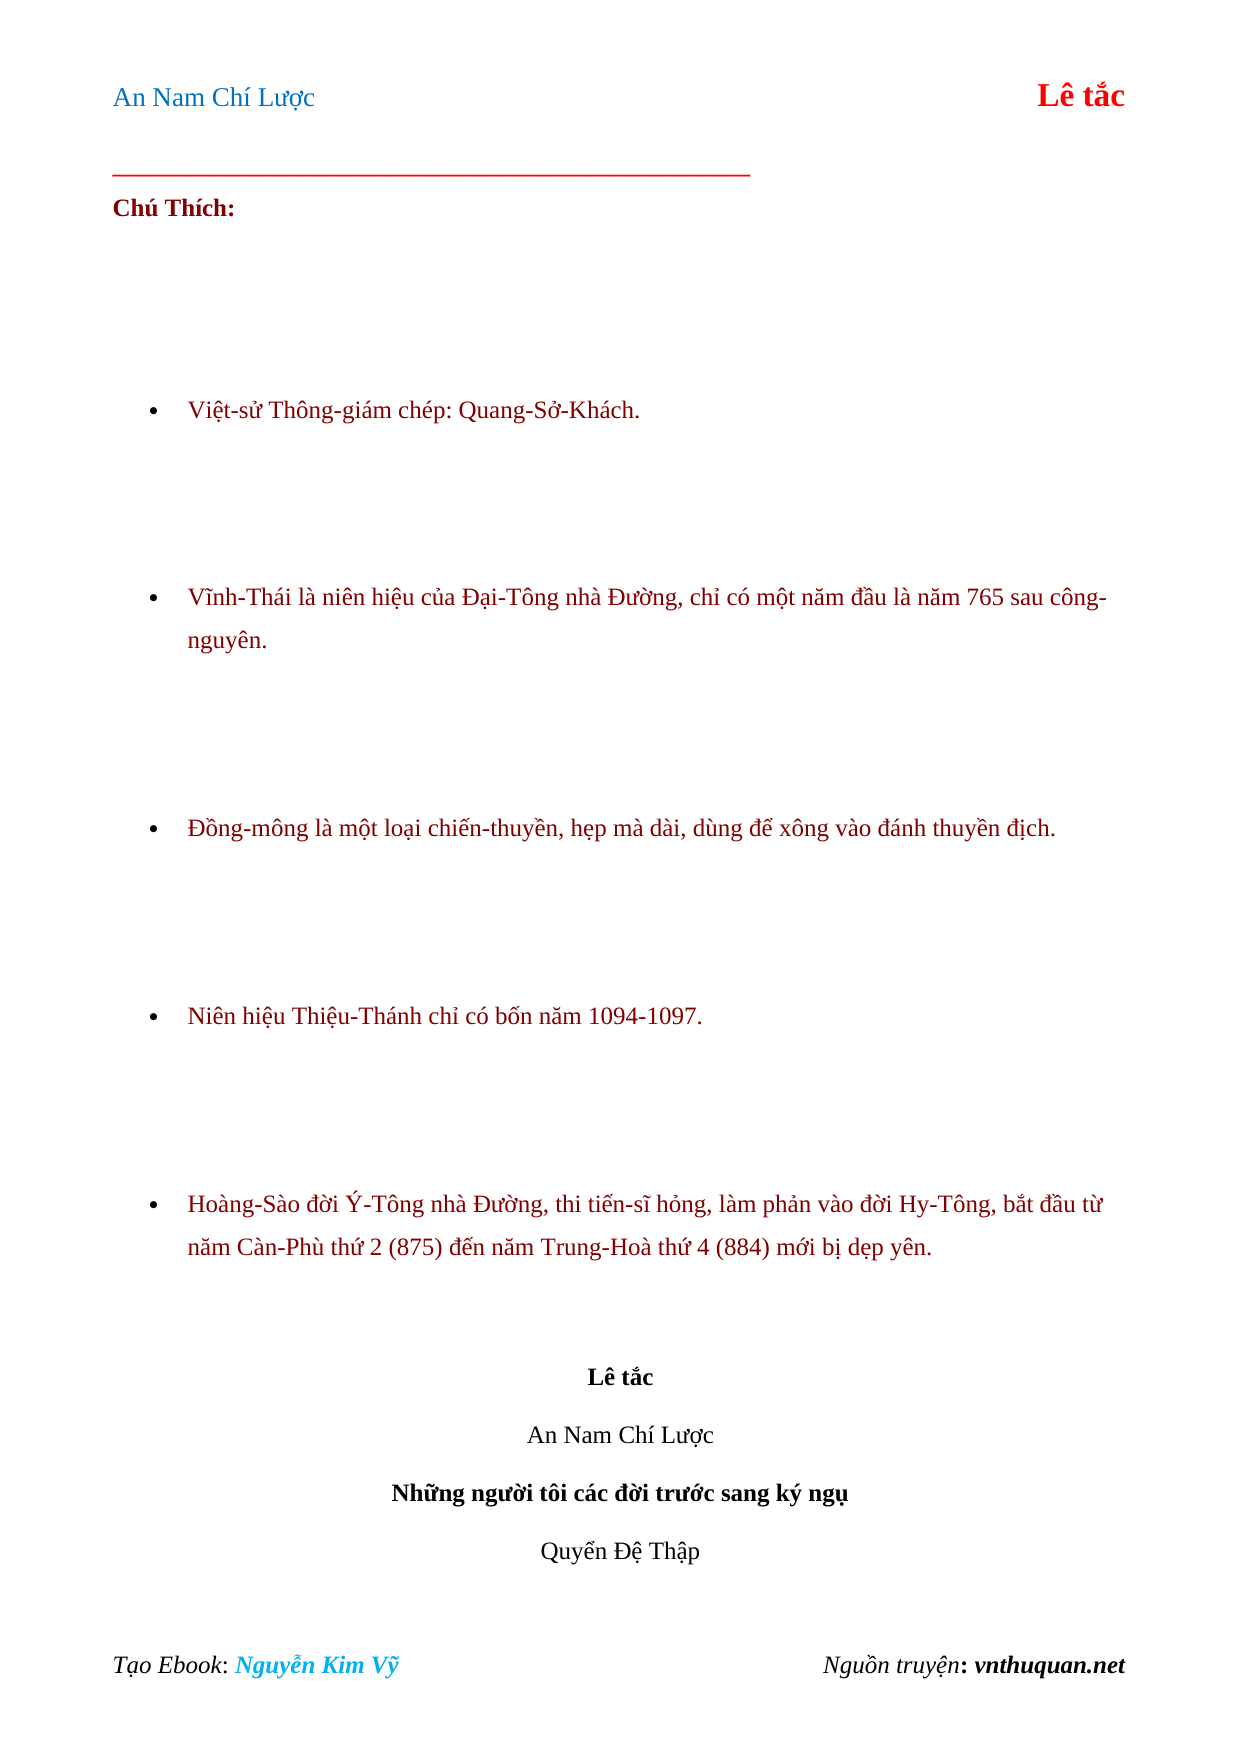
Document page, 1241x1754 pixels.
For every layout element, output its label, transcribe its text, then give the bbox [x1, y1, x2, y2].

list Đồng-mông là một loại chiến-thuyền, hẹp mà dài, dùng để xông vào đánh thuyền địch. [150, 813, 1128, 842]
list Niên hiệu Thiệu-Thánh chỉ có bốn năm 1094-1097. [150, 1001, 1128, 1030]
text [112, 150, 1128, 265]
list Vĩnh-Thái là niên hiệu của Đại-Tông nhà Đường, chỉ có một năm đầu là năm 765 sau công-nguyên. [150, 582, 1128, 654]
list Hoàng-Sào đời Ý-Tông nhà Đường, thi tiến-sĩ hỏng, làm phản vào đời Hy-Tông, bắt đầu từ năm Càn-Phù thứ 2 (875) đến năm Trung-Hoà thứ 4 (884) mới bị dẹp yên. [150, 1189, 1128, 1261]
text Những người tôi các đời trước sang ký ngụ [112, 1478, 1128, 1507]
text Quyển Đệ Thập [112, 1536, 1128, 1564]
text An Nam Chí Lược [112, 1420, 1128, 1449]
list Việt-sử Thông-giám chép: Quang-Sở-Khách. [150, 395, 1128, 423]
text Lê tắc [112, 1362, 1128, 1391]
